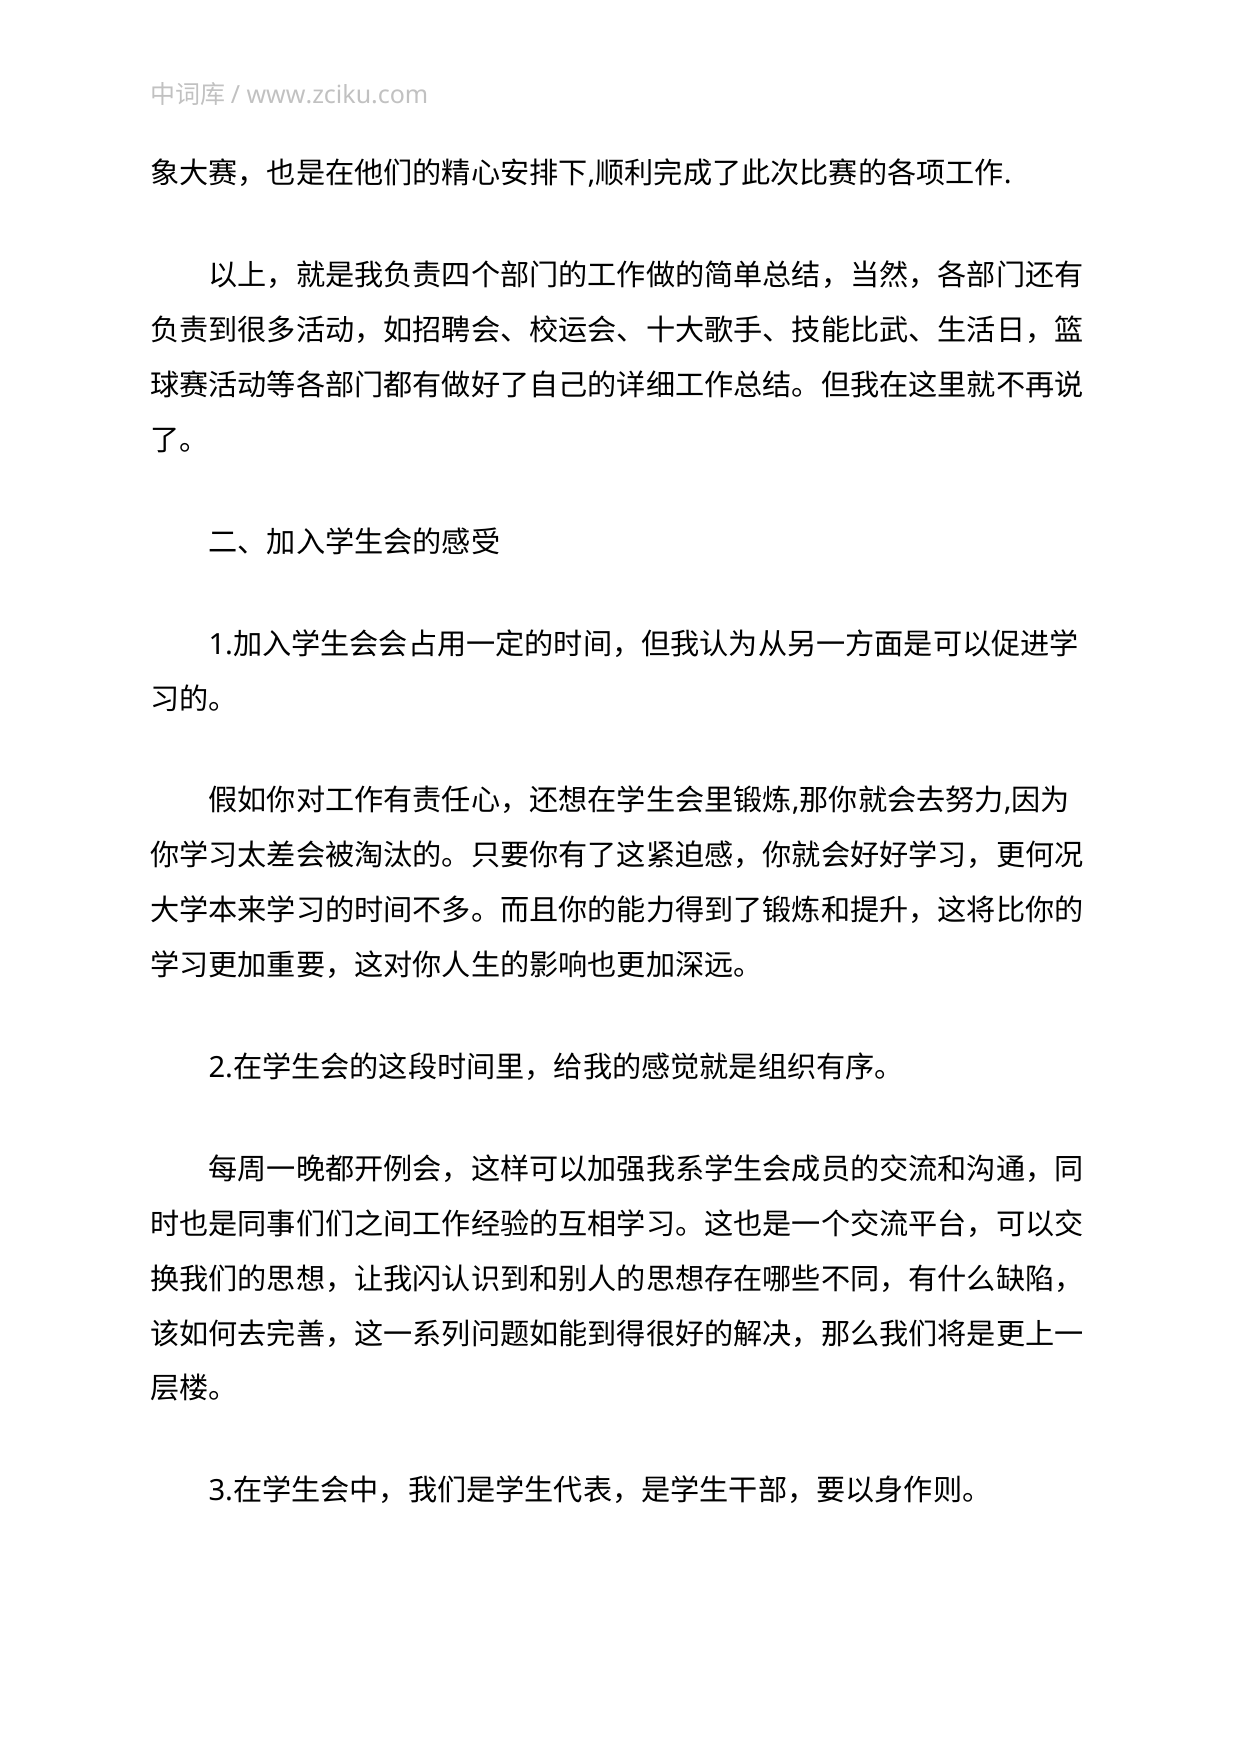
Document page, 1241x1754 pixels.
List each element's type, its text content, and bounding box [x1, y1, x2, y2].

text 每周一晚都开例会，这样可以加强我系学生会成员的交流和沟通，同时也是同事们们之间工作经验的互相学习。这也是一个交流平台，可以交换我们的思想，让我闪认识到和别人的思想存在哪些不同，有什么缺陷，该如何去完善，这一系列问题如能到得很好的解决，那么我们将是更上一层楼。 [150, 1146, 1090, 1407]
text 二、加入学生会的感受 [150, 518, 1090, 561]
text 假如你对工作有责任心，还想在学生会里锻炼,那你就会去努力,因为你学习太差会被淘汰的。只要你有了这紧迫感，你就会好好学习，更何况大学本来学习的时间不多。而且你的能力得到了锻炼和提升，这将比你的学习更加重要，这对你人生的影响也更加深远。 [150, 777, 1090, 984]
text 1.加入学生会会占用一定的时间，但我认为从另一方面是可以促进学习的。 [150, 620, 1090, 717]
text 2.在学生会的这段时间里，给我的感觉就是组织有序。 [150, 1043, 1090, 1086]
text 以上，就是我负责四个部门的工作做的简单总结，当然，各部门还有负责到很多活动，如招聘会、校运会、十大歌手、技能比武、生活日，篮球赛活动等各部门都有做好了自己的详细工作总结。但我在这里就不再说了。 [150, 252, 1090, 459]
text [150, 150, 1090, 192]
text 3.在学生会中，我们是学生代表，是学生干部，要以身作则。 [150, 1467, 1090, 1509]
